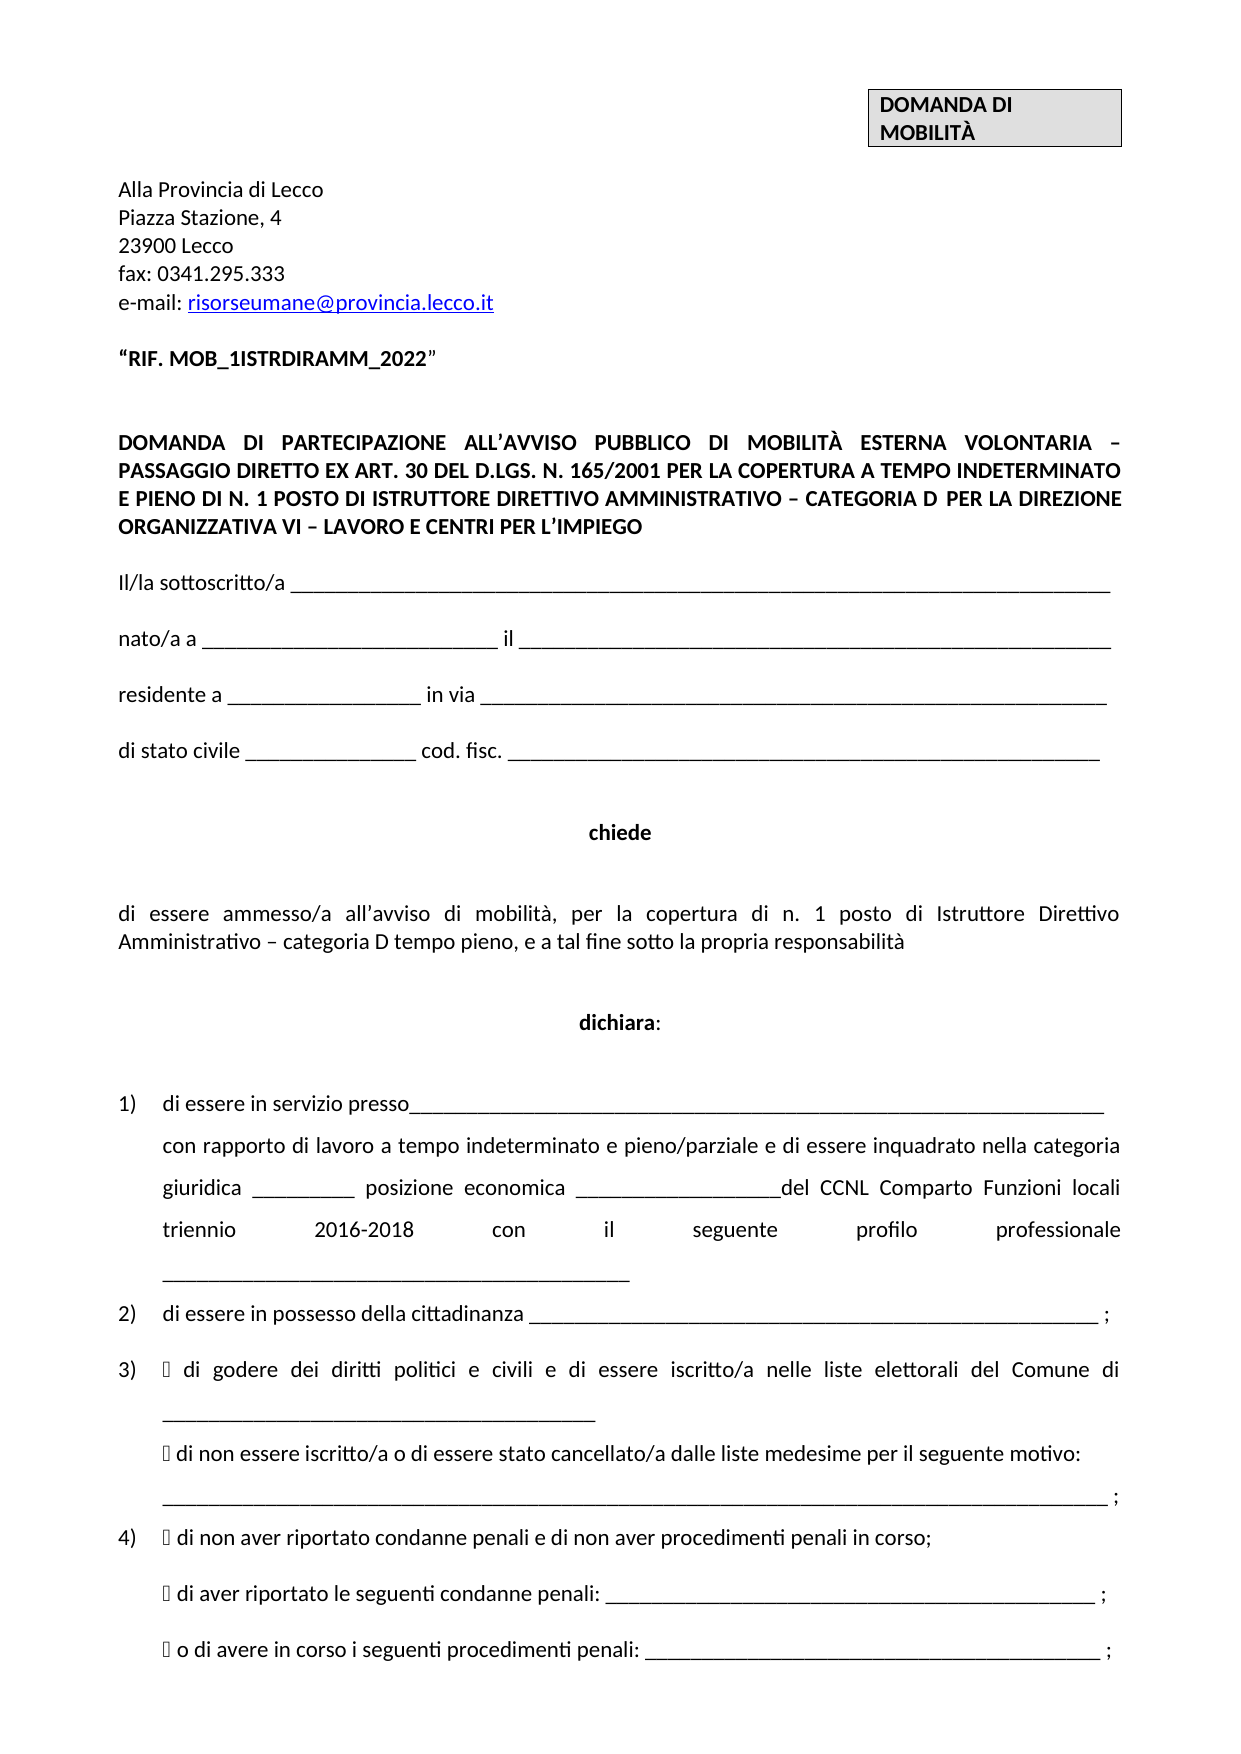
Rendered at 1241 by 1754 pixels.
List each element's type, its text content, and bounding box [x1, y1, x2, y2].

text fax: 0341.295.333 [118, 259, 1122, 288]
text di stato civile _______________ cod. fisc. ____________________________________________________ [118, 737, 1122, 765]
table_header DOMANDA DI MOBILITÀ [869, 90, 1121, 146]
text di non essere iscritto/a o di essere stato cancellato/a dalle liste medesime per il seguente motivo: [162, 1439, 1122, 1467]
text dichiara: [118, 1008, 1122, 1036]
text nato/a a __________________________ il ____________________________________________________ [118, 624, 1122, 653]
text con rapporto di lavoro a tempo indeterminato e pieno/parziale e di essere inquadrato nella categoria giuridica _________ posizione economica __________________del CCNL Comparto Funzioni locali triennio 2016-2018 con il seguente profilo professionale _________________________________________ [162, 1131, 1122, 1285]
text e-mail: risorseumane@provincia.lecco.it [118, 288, 1122, 316]
text Il/la sottoscritto/a ________________________________________________________________________ [118, 568, 1122, 597]
list di non aver riportato condanne penali e di non aver procedimenti penali in corso; [118, 1523, 1122, 1551]
text “RIF. MOB_1ISTRDIRAMM_2022” [118, 344, 1122, 372]
list di essere in servizio presso_____________________________________________________________ [118, 1089, 1122, 1117]
text DOMANDA DI PARTECIPAZIONE ALL’AVVISO PUBBLICO DI MOBILITÀ ESTERNA VOLONTARIA – PASSAGGIO DIRETTO EX ART. 30 DEL D.LGS. N. 165/2001 PER LA COPERTURA A TEMPO INDETERMINATO E PIENO DI N. 1 POSTO DI ISTRUTTORE DIRETTIVO AMMINISTRATIVO – CATEGORIA D PER LA DIREZIONE ORGANIZZATIVA VI – LAVORO E CENTRI PER L’IMPIEGO [118, 428, 1122, 541]
list di essere in possesso della cittadinanza __________________________________________________ ; [118, 1299, 1122, 1327]
text Piazza Stazione, 4 [118, 203, 1122, 232]
list di godere dei diritti politici e civili e di essere iscritto/a nelle liste elettorali del Comune di ______________________________________ [118, 1355, 1122, 1425]
text residente a _________________ in via _______________________________________________________ [118, 681, 1122, 709]
text Alla Provincia di Lecco [118, 176, 1122, 203]
text 23900 Lecco [118, 232, 1122, 259]
text o di avere in corso i seguenti procedimenti penali: ________________________________________ ; [162, 1635, 1122, 1663]
text chiede [118, 818, 1122, 846]
text di aver riportato le seguenti condanne penali: ___________________________________________ ; [162, 1579, 1122, 1607]
text ___________________________________________________________________________________ ; [162, 1481, 1122, 1509]
text di essere ammesso/a all’avviso di mobilità, per la copertura di n. 1 posto di Istruttore Direttivo Amministrativo – categoria D tempo pieno, e a tal fine sotto la propria responsabilità [118, 899, 1122, 955]
